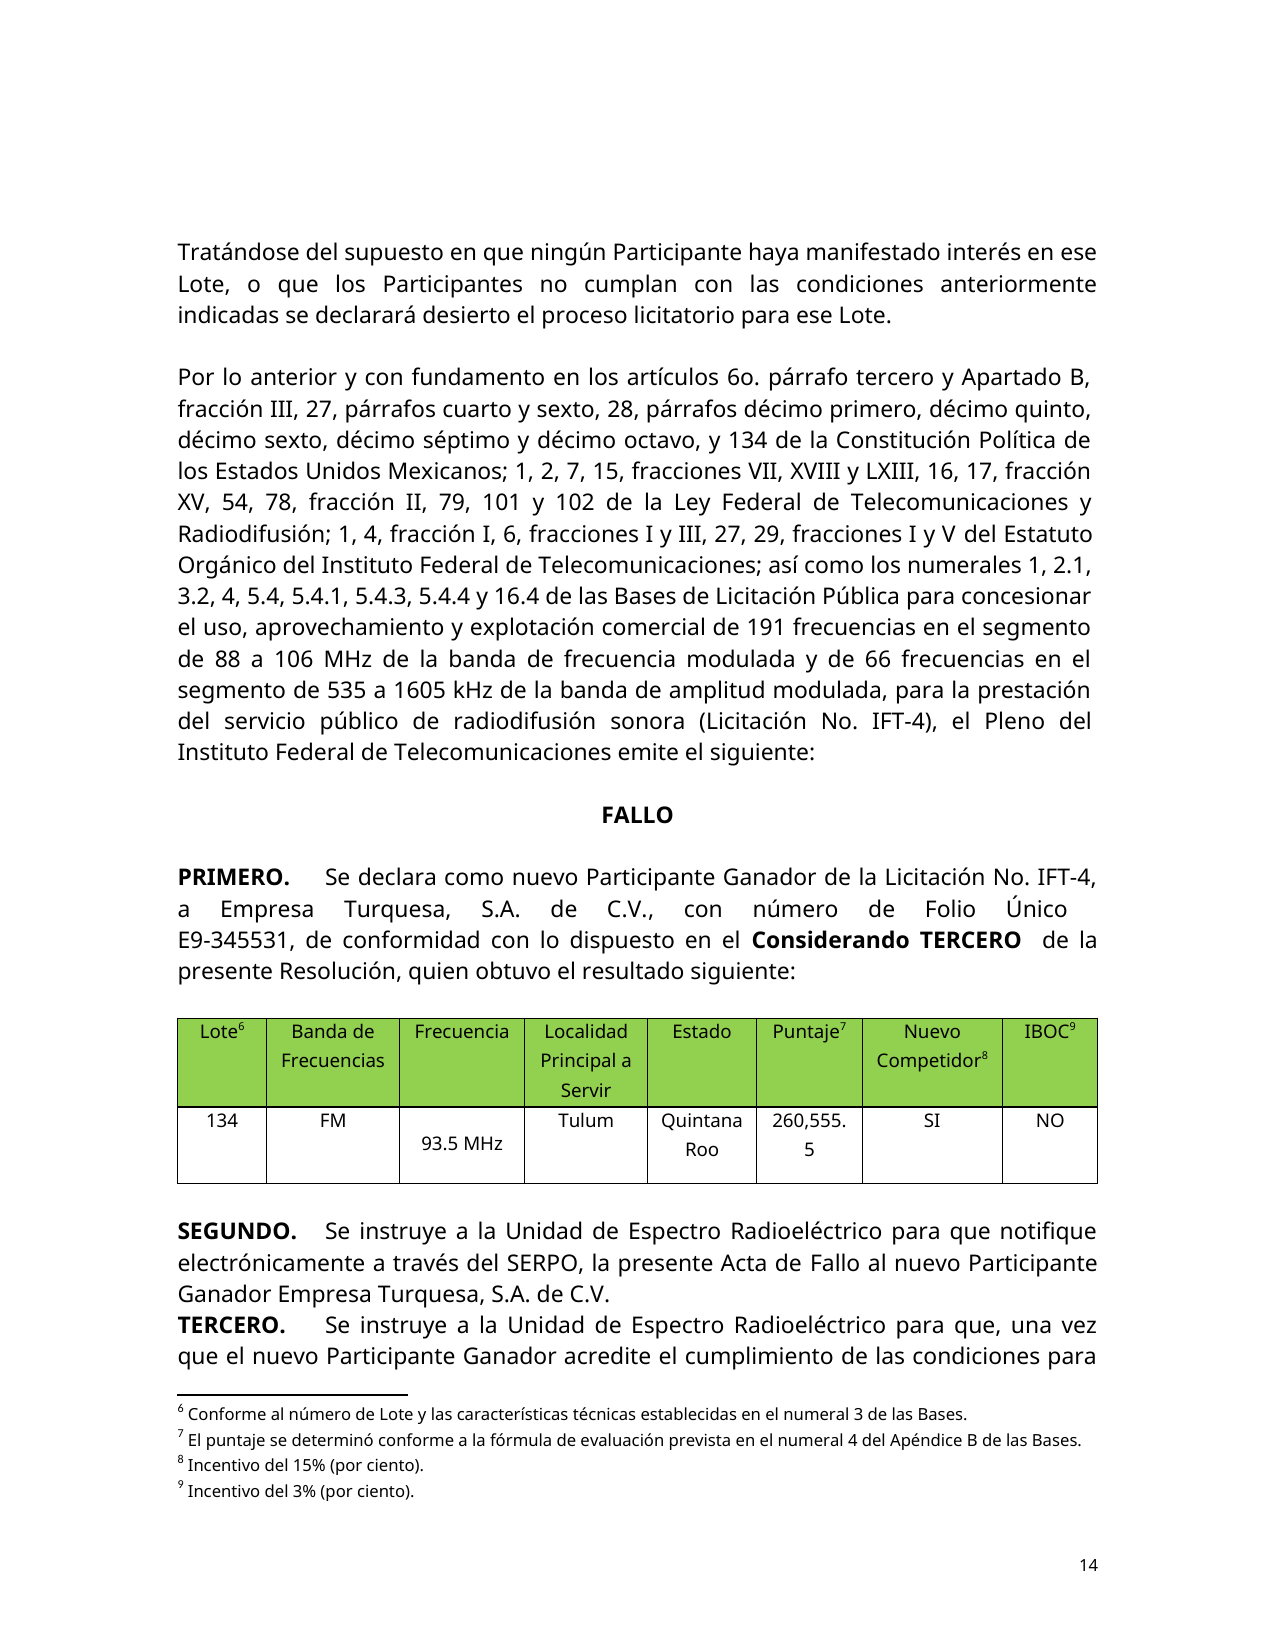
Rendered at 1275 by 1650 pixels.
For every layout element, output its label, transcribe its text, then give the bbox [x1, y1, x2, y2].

table_header Nuevo Competidor [863, 1019, 1002, 1106]
list PRIMERO. Se declara como nuevo Participante Ganador de la Licitación No. IFT-4, a Empresa Turquesa, S.A. de C.V., con número de Folio Único E9-345531, de conformidad con lo dispuesto en el Considerando TERCERO de la presente Resolución, quien obtuvo el resultado siguiente: [177, 861, 1098, 986]
table_header Frecuencia [400, 1019, 524, 1106]
table_header IBOC [1003, 1019, 1097, 1106]
table_cell SI [863, 1108, 1002, 1183]
table_header Estado [648, 1019, 756, 1106]
table_cell Quintana Roo [648, 1108, 756, 1183]
table_cell 134 [178, 1108, 266, 1183]
table_cell Tulum [525, 1108, 647, 1183]
list SEGUNDO. Se instruye a la Unidad de Espectro Radioeléctrico para que notifique electrónicamente a través del SERPO, la presente Acta de Fallo al nuevo Participante Ganador Empresa Turquesa, S.A. de C.V. [177, 1215, 1098, 1309]
table_header Banda de Frecuencias [267, 1019, 399, 1106]
text Tratándose del supuesto en que ningún Participante haya manifestado interés en ese Lote, o que los Participantes no cumplan con las condiciones anteriormente indicadas se declarará desierto el proceso licitatorio para ese Lote. [177, 236, 1098, 330]
text Por lo anterior y con fundamento en los artículos 6o. párrafo tercero y Apartado B, fracción III, 27, párrafos cuarto y sexto, 28, párrafos décimo primero, décimo quinto, décimo sexto, décimo séptimo y décimo octavo, y 134 de la Constitución Política de los Estados Unidos Mexicanos; 1, 2, 7, 15, fracciones VII, XVIII y LXIII, 16, 17, fracción XV, 54, 78, fracción II, 79, 101 y 102 de la Ley Federal de Telecomunicaciones y Radiodifusión; 1, 4, fracción I, 6, fracciones I y III, 27, 29, fracciones I y V del Estatuto Orgánico del Instituto Federal de Telecomunicaciones; así como los numerales 1, 2.1, 3.2, 4, 5.4, 5.4.1, 5.4.3, 5.4.4 y 16.4 de las Bases de Licitación Pública para concesionar el uso, aprovechamiento y explotación comercial de 191 frecuencias en el segmento de 88 a 106 MHz de la banda de frecuencia modulada y de 66 frecuencias en el segmento de 535 a 1605 kHz de la banda de amplitud modulada, para la prestación del servicio público de radiodifusión sonora (Licitación No. IFT-4), el Pleno del Instituto Federal de Telecomunicaciones emite el siguiente: [177, 361, 1093, 767]
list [177, 1309, 1098, 1371]
table_header Lote [178, 1019, 266, 1106]
table_cell 93.5 MHz [400, 1108, 524, 1183]
text FALLO [177, 799, 1098, 830]
table_cell FM [267, 1108, 399, 1183]
table_header Puntaje [757, 1019, 862, 1106]
table_header Localidad Principal a Servir [525, 1019, 647, 1106]
table_cell 260,555.5 [757, 1108, 862, 1183]
table_cell NO [1003, 1108, 1097, 1183]
